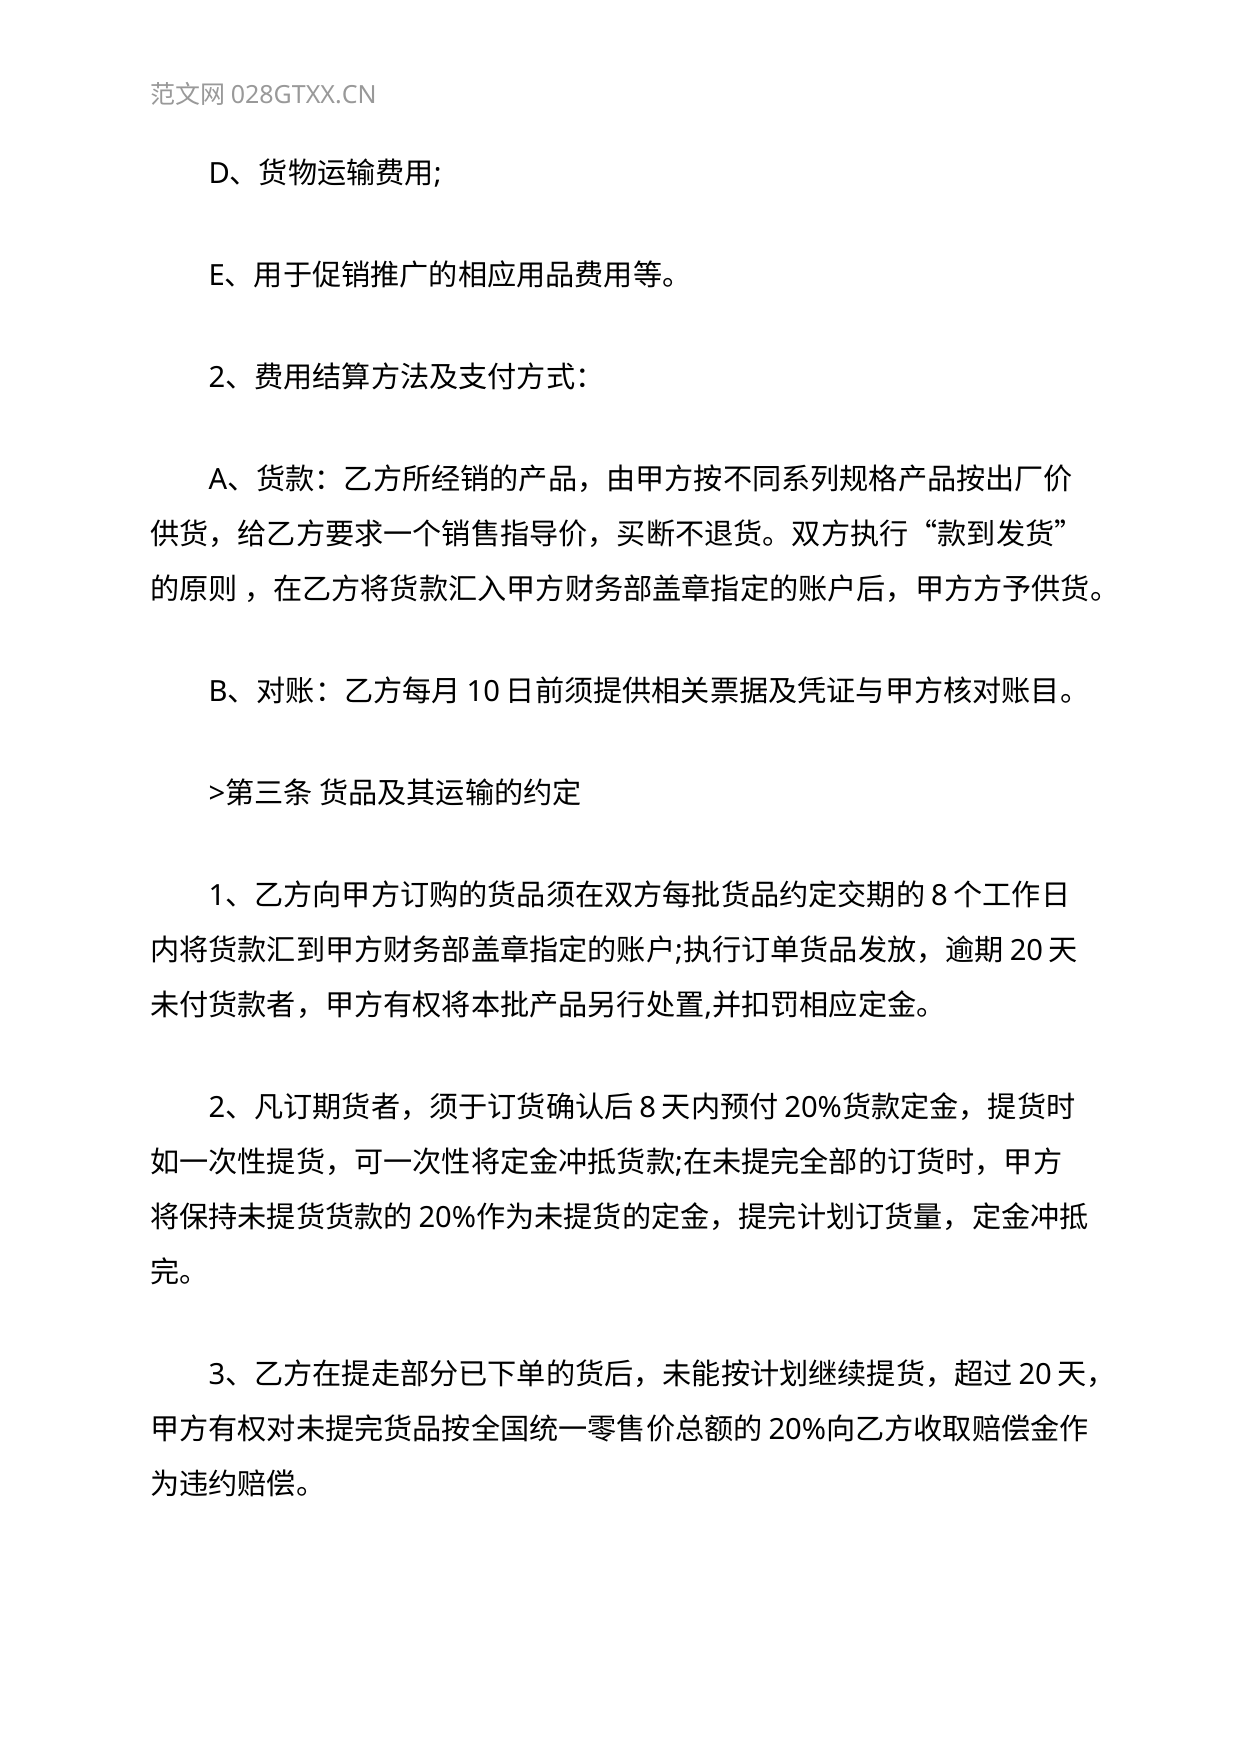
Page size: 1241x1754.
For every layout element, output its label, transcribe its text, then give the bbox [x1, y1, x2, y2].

text 1、乙方向甲方订购的货品须在双方每批货品约定交期的8个工作日内将货款汇到甲方财务部盖章指定的账户;执行订单货品发放，逾期20天未付货款者，甲方有权将本批产品另行处置,并扣罚相应定金。 [150, 872, 1090, 1024]
text 3、乙方在提走部分已下单的货后，未能按计划继续提货，超过20天，甲方有权对未提完货品按全国统一零售价总额的20%向乙方收取赔偿金作为违约赔偿。 [150, 1350, 1090, 1503]
text >第三条 货品及其运输的约定 [150, 769, 1090, 812]
text A、货款：乙方所经销的产品，由甲方按不同系列规格产品按出厂价供货，给乙方要求一个销售指导价，买断不退货。双方执行“款到发货”的原则 ，在乙方将货款汇入甲方财务部盖章指定的账户后，甲方方予供货。 [150, 456, 1090, 608]
text E、用于促销推广的相应用品费用等。 [150, 252, 1090, 294]
text 2、凡订期货者，须于订货确认后8天内预付20%货款定金，提货时如一次性提货，可一次性将定金冲抵货款;在未提完全部的订货时，甲方将保持未提货货款的20%作为未提货的定金，提完计划订货量，定金冲抵完。 [150, 1083, 1090, 1291]
text D、货物运输费用; [150, 150, 1090, 192]
text B、对账：乙方每月10日前须提供相关票据及凭证与甲方核对账目。 [150, 668, 1090, 710]
text 2、费用结算方法及支付方式： [150, 354, 1090, 396]
